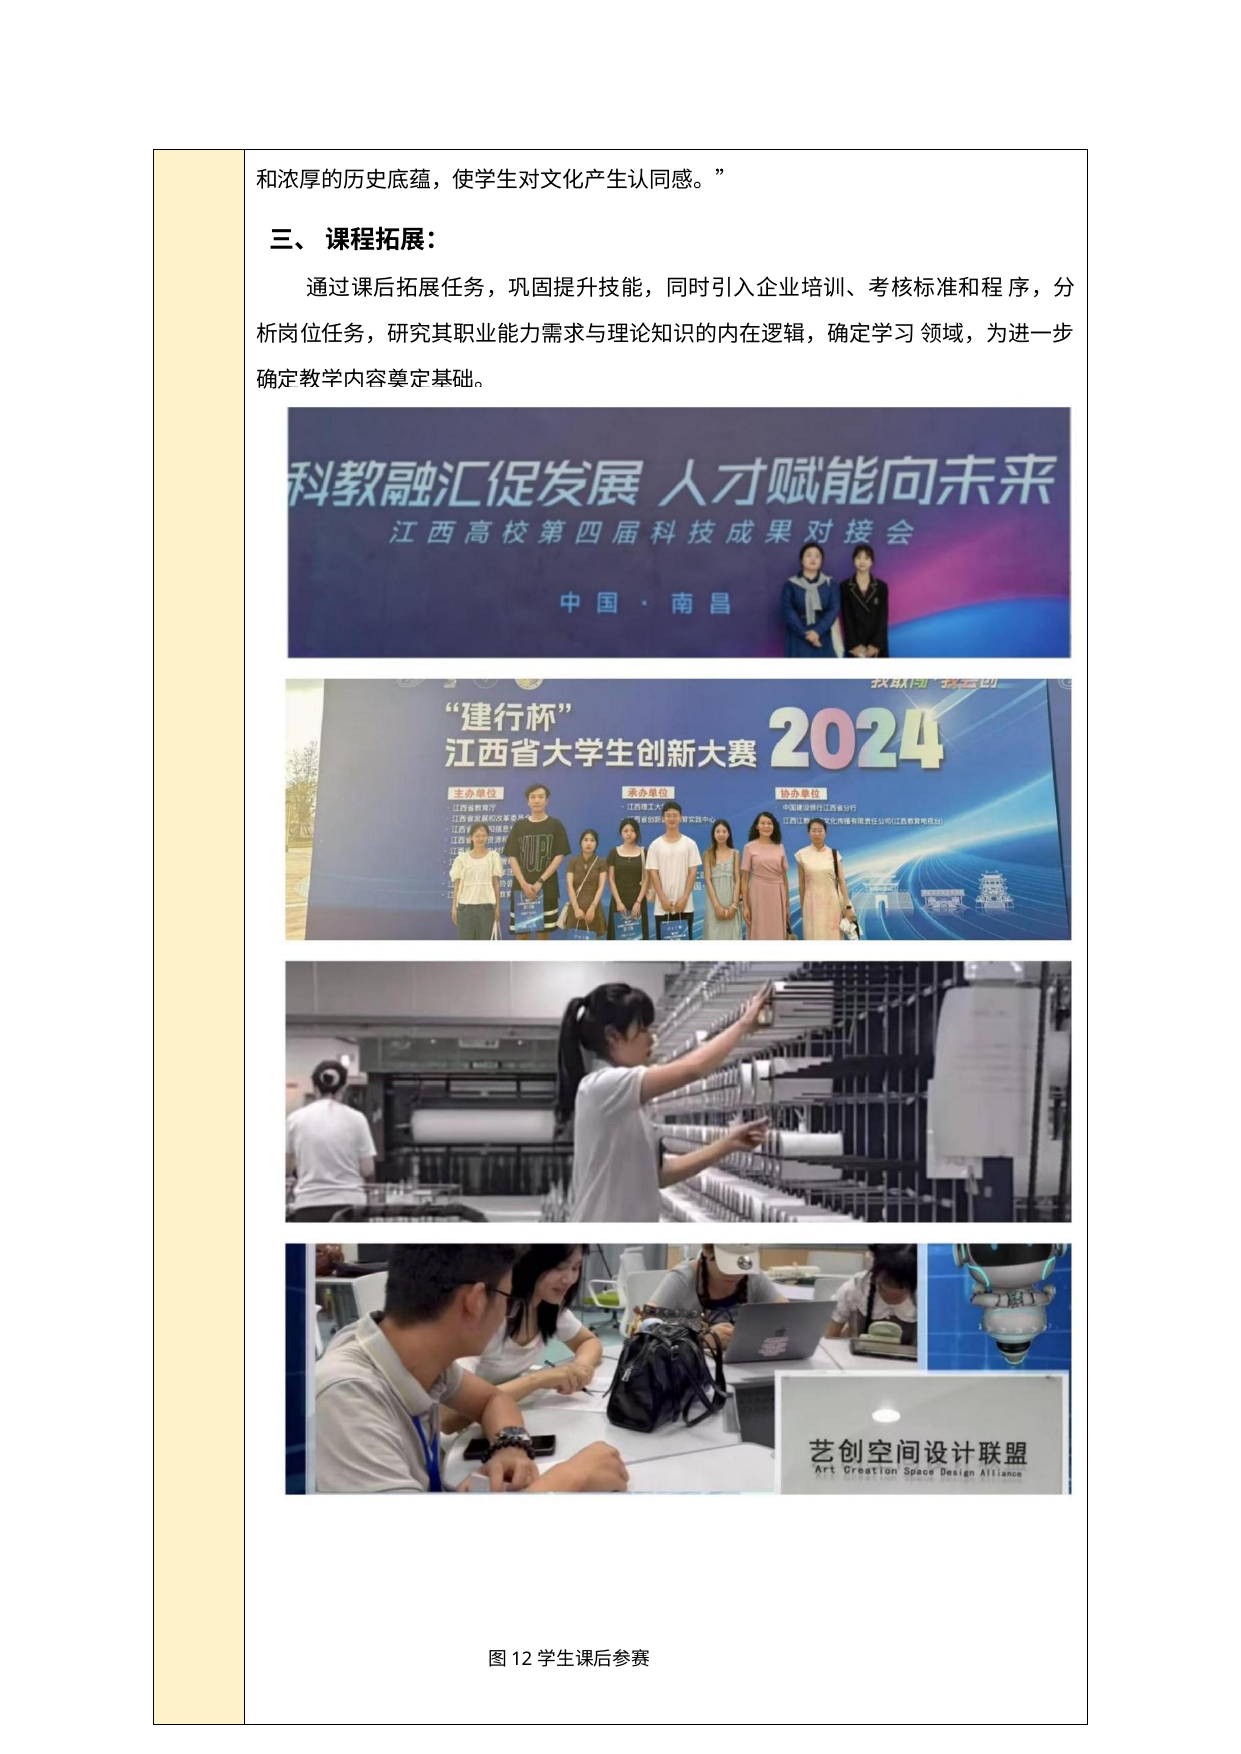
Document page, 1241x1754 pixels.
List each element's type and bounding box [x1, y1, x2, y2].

table_header [154, 150, 244, 1724]
table_header [245, 150, 1087, 1724]
picture [280, 387, 1078, 1515]
